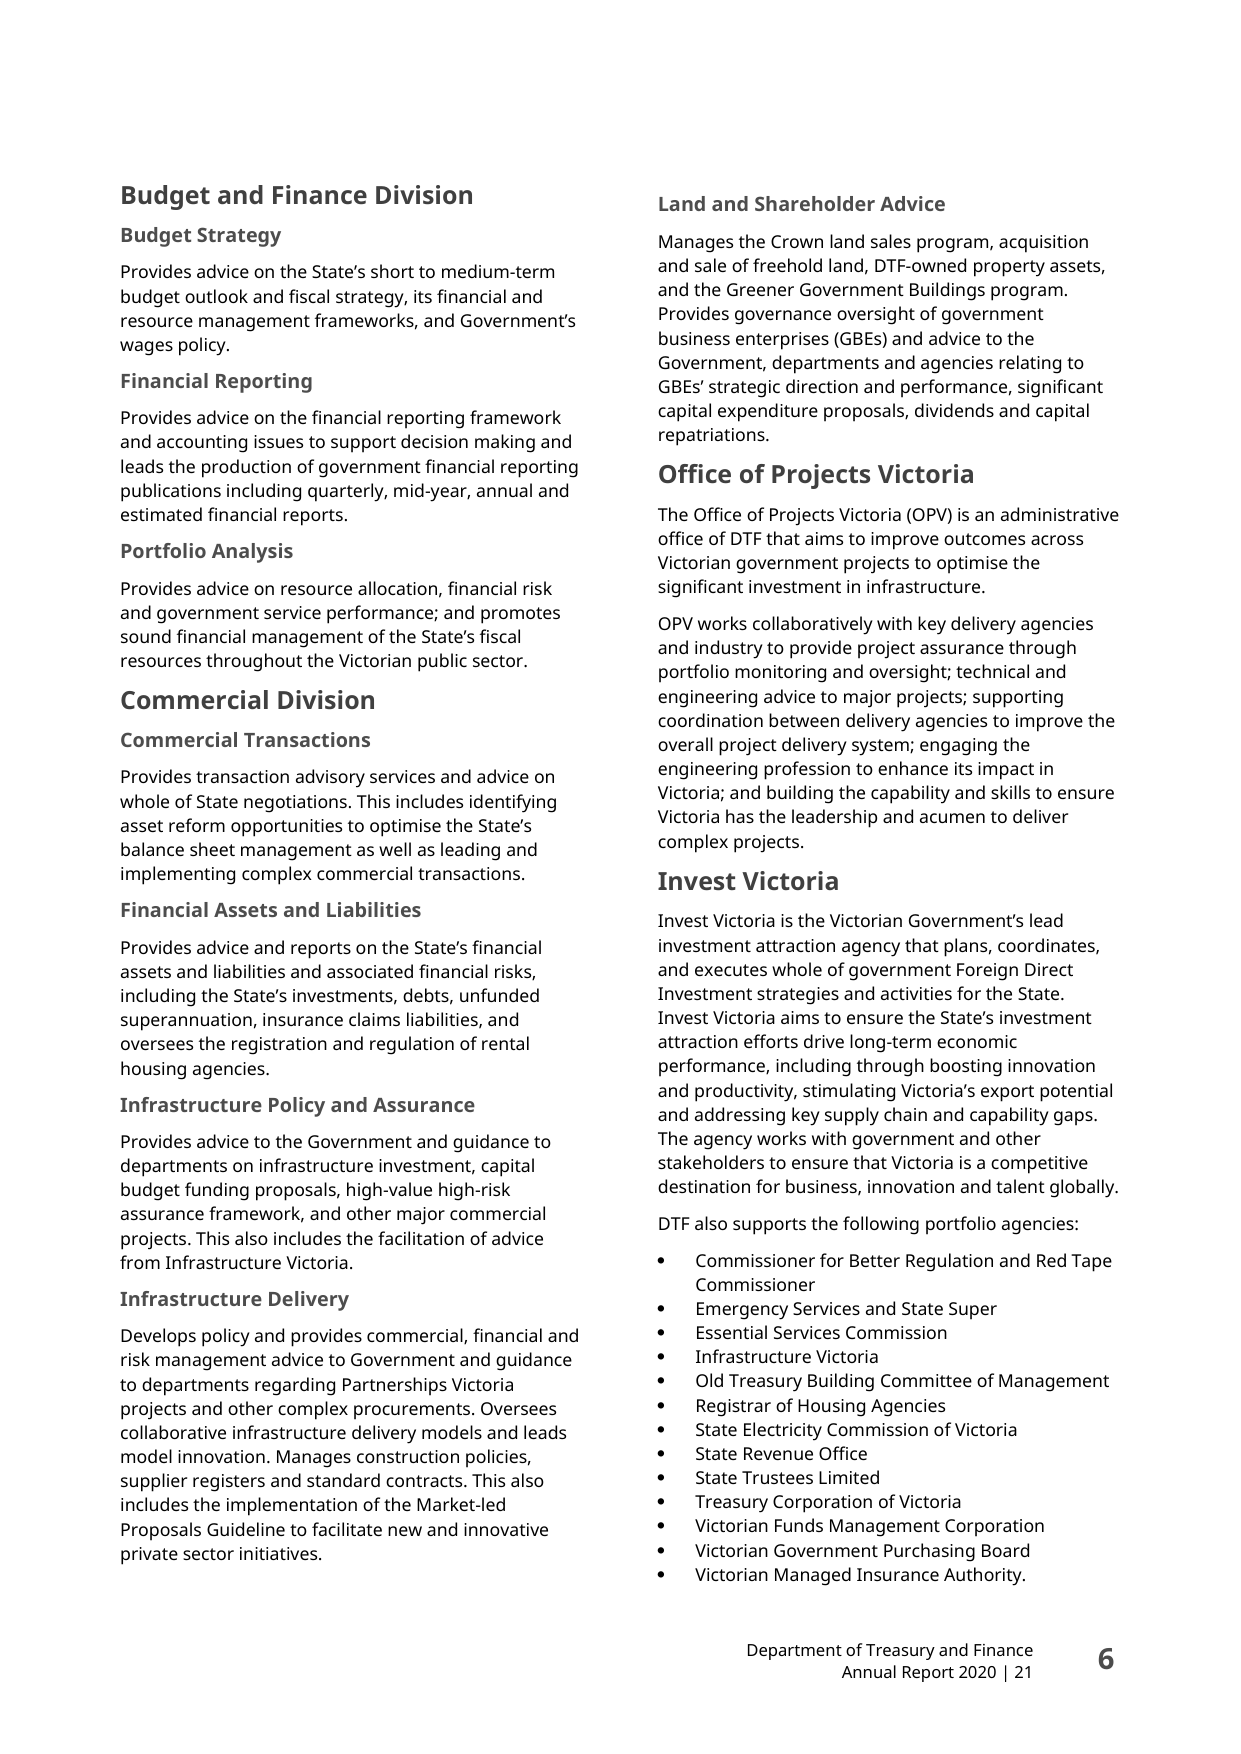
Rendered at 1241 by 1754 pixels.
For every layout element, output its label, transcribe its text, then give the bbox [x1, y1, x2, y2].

text Provides advice and reports on the State’s financial assets and liabilities and associated financial risks, including the State’s investments, debts, unfunded superannuation, insurance claims liabilities, and oversees the registration and regulation of rental housing agencies. [120, 935, 583, 1080]
subtitle Infrastructure Policy and Assurance [120, 1093, 583, 1117]
subtitle Portfolio Analysis [120, 539, 583, 563]
text Invest Victoria is the Victorian Government’s lead investment attraction agency that plans, coordinates, and executes whole of government Foreign Direct Investment strategies and activities for the State. Invest Victoria aims to ensure the State’s investment attraction efforts drive long-term economic performance, including through boosting innovation and productivity, stimulating Victoria’s export potential and addressing key supply chain and capability gaps. The agency works with government and other stakeholders to ensure that Victoria is a competitive destination for business, innovation and talent globally. [658, 909, 1120, 1199]
subtitle Commercial Transactions [120, 728, 583, 752]
text DTF also supports the following portfolio agencies: [658, 1211, 1120, 1236]
text State Electricity Commission of Victoria [658, 1417, 1120, 1441]
subtitle Financial Reporting [120, 369, 583, 393]
subtitle Invest Victoria [658, 866, 1120, 896]
text Treasury Corporation of Victoria [658, 1490, 1120, 1514]
subtitle Commercial Division [120, 685, 583, 716]
subtitle Infrastructure Delivery [120, 1287, 583, 1311]
subtitle Land and Shareholder Advice [658, 192, 1120, 217]
text Victorian Funds Management Corporation [658, 1514, 1120, 1538]
text State Trustees Limited [658, 1466, 1120, 1490]
text Commissioner for Better Regulation and Red Tape Commissioner [658, 1248, 1120, 1296]
subtitle Budget and Finance Division [120, 180, 583, 211]
text Manages the Crown land sales program, acquisition and sale of freehold land, DTF-owned property assets, and the Greener Government Buildings program. Provides governance oversight of government business enterprises (GBEs) and advice to the Government, departments and agencies relating to GBEs’ strategic direction and performance, significant capital expenditure proposals, dividends and capital repatriations. [658, 229, 1120, 447]
text OPV works collaboratively with key delivery agencies and industry to provide project assurance through portfolio monitoring and oversight; technical and engineering advice to major projects; supporting coordination between delivery agencies to improve the overall project delivery system; engaging the engineering profession to enhance its impact in Victoria; and building the capability and skills to ensure Victoria has the leadership and acumen to deliver complex projects. [658, 612, 1120, 853]
subtitle Financial Assets and Liabilities [120, 898, 583, 923]
text Provides advice on resource allocation, financial risk and government service performance; and promotes sound financial management of the State’s fiscal resources throughout the Victorian public sector. [120, 576, 583, 673]
text Victorian Government Purchasing Board [658, 1538, 1120, 1562]
text Emergency Services and State Super [658, 1296, 1120, 1321]
text Provides advice on the financial reporting framework and accounting issues to support decision making and leads the production of government financial reporting publications including quarterly, mid-year, annual and estimated financial reports. [120, 406, 583, 527]
text The Office of Projects Victoria (OPV) is an administrative office of DTF that aims to improve outcomes across Victorian government projects to optimise the significant investment in infrastructure. [658, 502, 1120, 599]
text Develops policy and provides commercial, financial and risk management advice to Government and guidance to departments regarding Partnerships Victoria projects and other complex procurements. Oversees collaborative infrastructure delivery models and leads model innovation. Manages construction policies, supplier registers and standard contracts. This also includes the implementation of the Market-led Proposals Guideline to facilitate new and innovative private sector initiatives. [120, 1324, 583, 1565]
text Registrar of Housing Agencies [658, 1393, 1120, 1417]
text Victorian Managed Insurance Authority. [658, 1562, 1120, 1586]
text Old Treasury Building Committee of Management [658, 1369, 1126, 1393]
subtitle Office of Projects Victoria [658, 459, 1120, 490]
text Infrastructure Victoria [658, 1345, 1120, 1369]
text Provides advice to the Government and guidance to departments on infrastructure investment, capital budget funding proposals, high-value high-risk assurance framework, and other major commercial projects. This also includes the facilitation of advice from Infrastructure Victoria. [120, 1129, 583, 1274]
text Provides advice on the State’s short to medium-term budget outlook and fiscal strategy, its financial and resource management frameworks, and Government’s wages policy. [120, 260, 583, 357]
text State Revenue Office [658, 1441, 1120, 1466]
subtitle Budget Strategy [120, 223, 583, 247]
text Provides transaction advisory services and advice on whole of State negotiations. This includes identifying asset reform opportunities to optimise the State’s balance sheet management as well as leading and implementing complex commercial transactions. [120, 765, 583, 886]
text Essential Services Commission [658, 1321, 1120, 1345]
